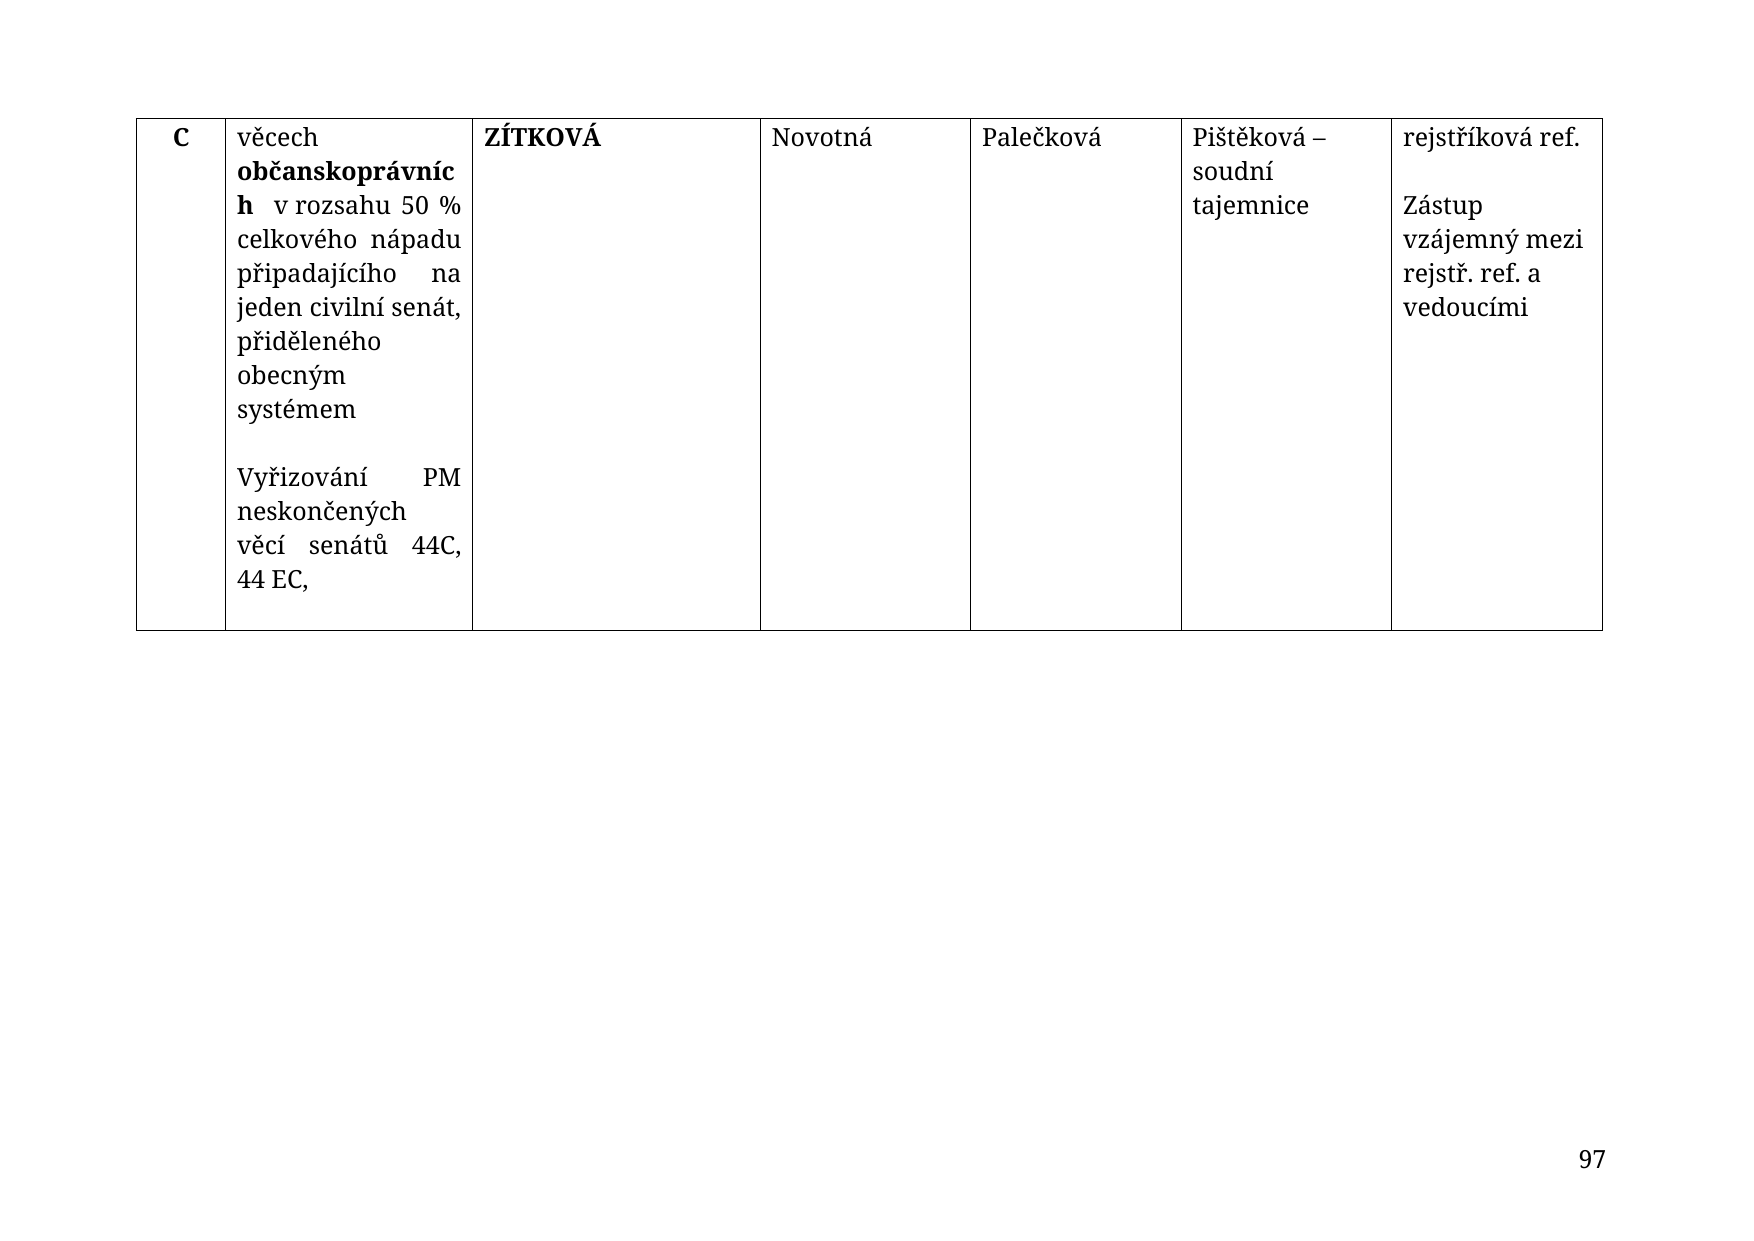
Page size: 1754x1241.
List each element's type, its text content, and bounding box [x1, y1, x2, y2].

table_cell 47 C [137, 119, 225, 630]
table_cell JUDr. Alena Novotná [761, 119, 970, 630]
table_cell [1392, 119, 1602, 630]
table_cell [1182, 119, 1391, 630]
table_cell JUDr. Hana ZÍTKOVÁ [473, 119, 760, 630]
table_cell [971, 119, 1181, 630]
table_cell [226, 119, 472, 630]
